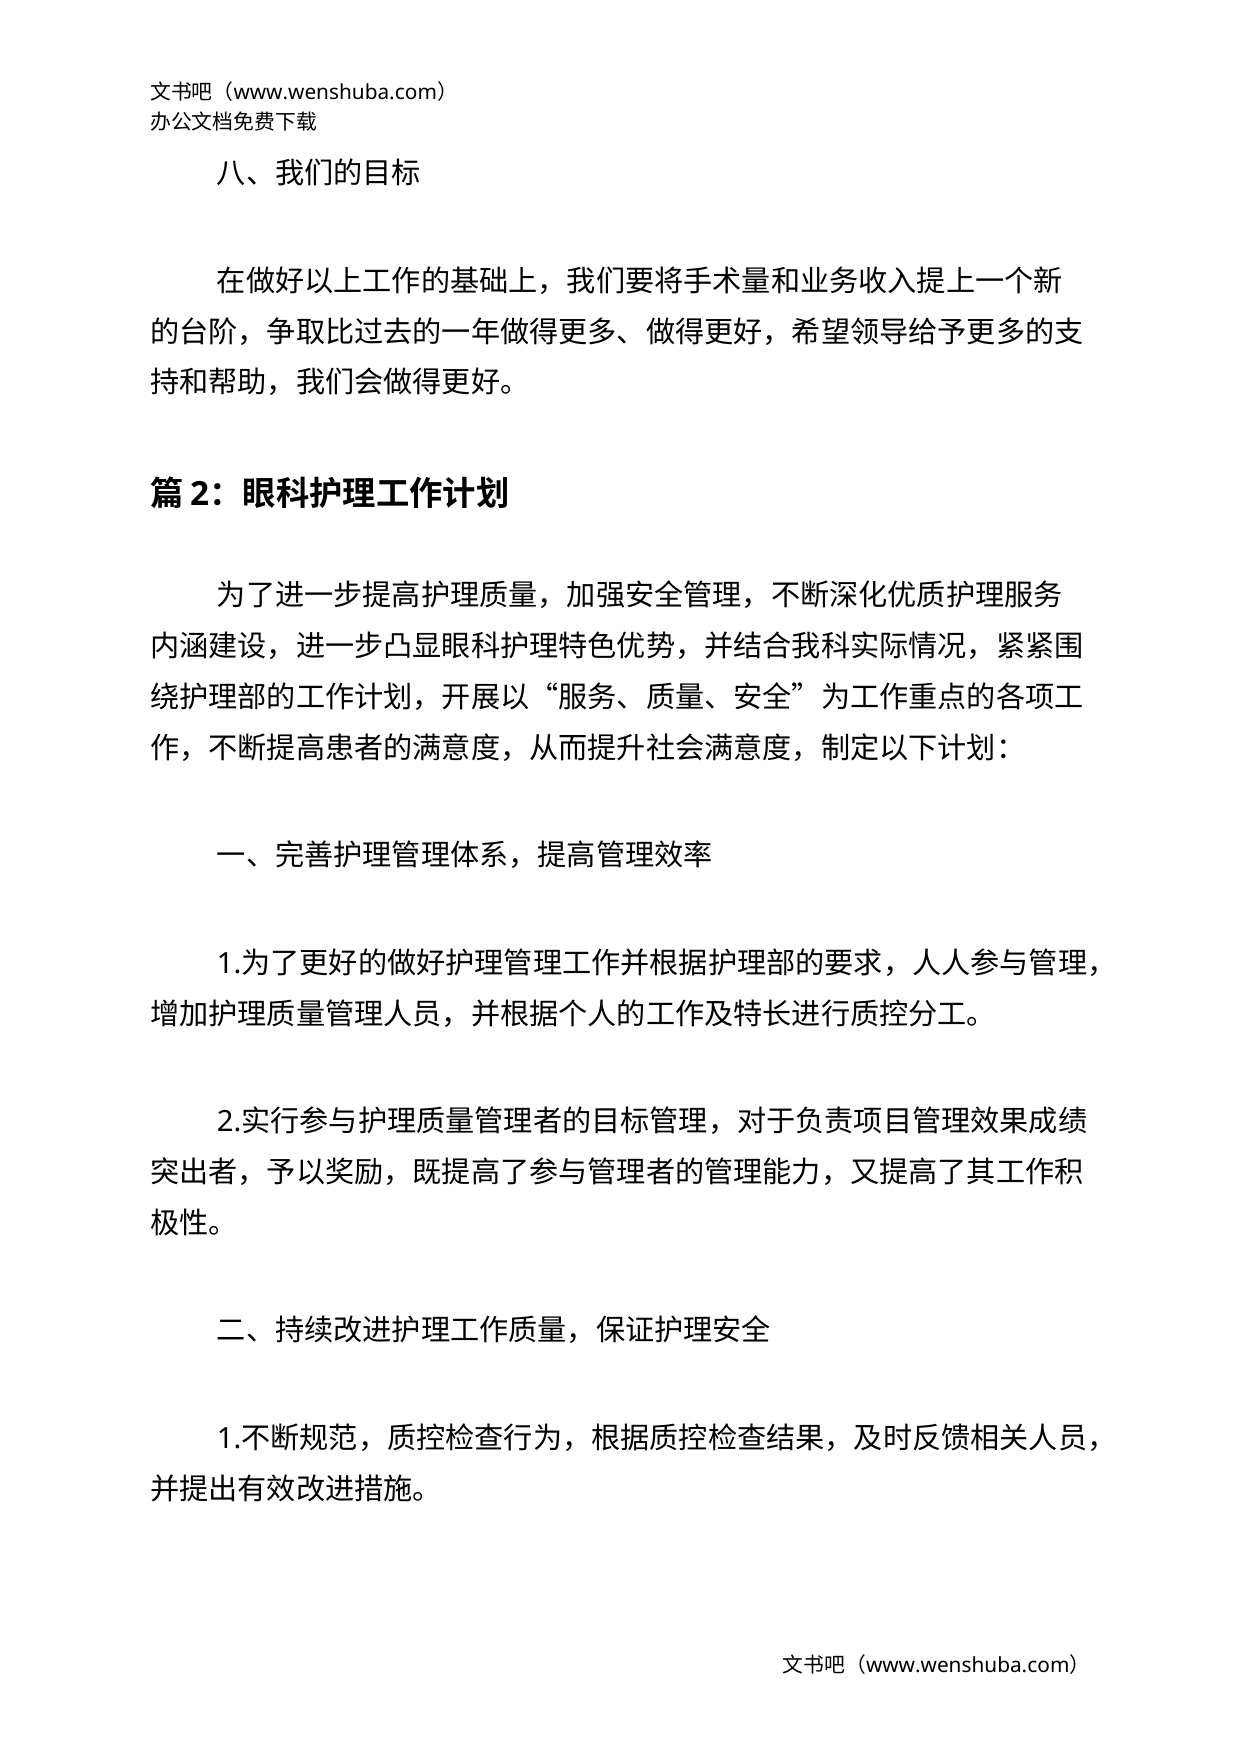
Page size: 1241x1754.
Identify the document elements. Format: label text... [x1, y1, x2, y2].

text 一、完善护理管理体系，提高管理效率 [150, 832, 1090, 874]
text 1.为了更好的做好护理管理工作并根据护理部的要求，人人参与管理，增加护理质量管理人员，并根据个人的工作及特长进行质控分工。 [150, 939, 1090, 1032]
text 二、持续改进护理工作质量，保证护理安全 [150, 1307, 1090, 1349]
text 2.实行参与护理质量管理者的目标管理，对于负责项目管理效果成绩突出者，予以奖励，既提高了参与管理者的管理能力，又提高了其工作积极性。 [150, 1098, 1090, 1242]
text 为了进一步提高护理质量，加强安全管理，不断深化优质护理服务内涵建设，进一步凸显眼科护理特色优势，并结合我科实际情况，紧紧围绕护理部的工作计划，开展以“服务、质量、安全”为工作重点的各项工作，不断提高患者的满意度，从而提升社会满意度，制定以下计划： [150, 572, 1090, 766]
text 在做好以上工作的基础上，我们要将手术量和业务收入提上一个新的台阶，争取比过去的一年做得更多、做得更好，希望领导给予更多的支持和帮助，我们会做得更好。 [150, 258, 1090, 401]
text 1.不断规范，质控检查行为，根据质控检查结果，及时反馈相关人员，并提出有效改进措施。 [150, 1414, 1090, 1508]
text 八、我们的目标 [150, 150, 1090, 192]
text 篇2：眼科护理工作计划 [150, 467, 1090, 515]
